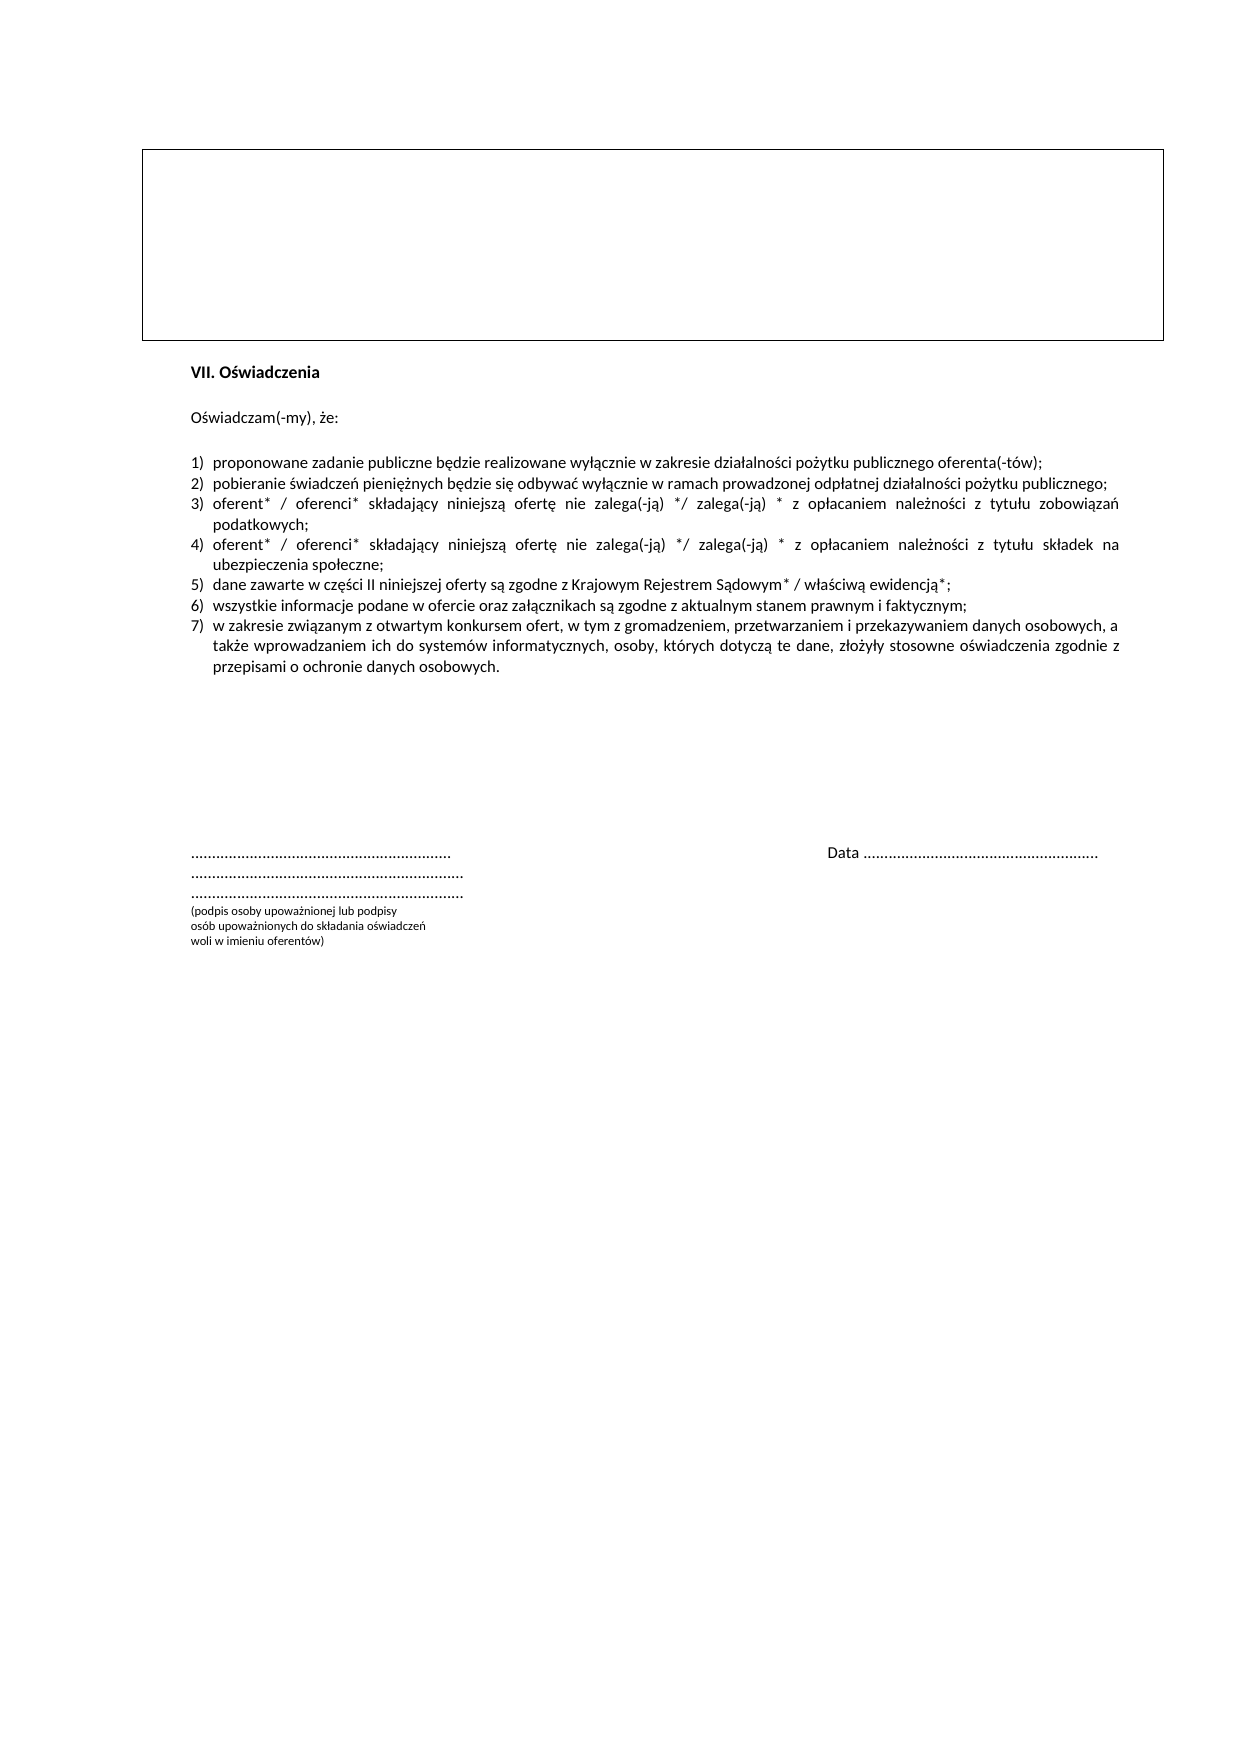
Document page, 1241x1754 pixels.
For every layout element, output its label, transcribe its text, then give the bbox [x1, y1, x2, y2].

text 5) dane zawarte w części II niniejszej oferty są zgodne z Krajowym Rejestrem Sądowym* / właściwą ewidencją*; [191, 575, 1120, 595]
text 6) wszystkie informacje podane w ofercie oraz załącznikach są zgodne z aktualnym stanem prawnym i faktycznym; [191, 595, 1120, 615]
text 3) oferent* / oferenci* składający niniejszą ofertę nie zalega(-ją) */ zalega(-ją) * z opłacaniem należności z tytułu zobowiązań podatkowych; [191, 493, 1120, 534]
text 7) w zakresie związanym z otwartym konkursem ofert, w tym z gromadzeniem, przetwarzaniem i przekazywaniem danych osobowych, a także wprowadzaniem ich do systemów informatycznych, osoby, których dotyczą te dane, złożyły stosowne oświadczenia zgodnie z przepisami o ochronie danych osobowych. [191, 615, 1120, 676]
text 1) proponowane zadanie publiczne będzie realizowane wyłącznie w zakresie działalności pożytku publicznego oferenta(-tów); [191, 453, 1120, 473]
text ................................................................. [191, 882, 1120, 903]
text 4) oferent* / oferenci* składający niniejszą ofertę nie zalega(-ją) */ zalega(-ją) * z opłacaniem należności z tytułu składek na ubezpieczenia społeczne; [191, 534, 1120, 575]
table_header [143, 150, 1163, 339]
text woli w imieniu oferentów) [191, 933, 1120, 949]
text (podpis osoby upoważnionej lub podpisy [191, 903, 1120, 918]
text .............................................................. Data ........................................................ [191, 842, 1120, 862]
text 2) pobieranie świadczeń pieniężnych będzie się odbywać wyłącznie w ramach prowadzonej odpłatnej działalności pożytku publicznego; [191, 473, 1120, 493]
text Oświadczam(-my), że: [191, 407, 1120, 428]
text VII. Oświadczenia [191, 361, 1120, 382]
text ................................................................. [191, 862, 1120, 882]
text osób upoważnionych do składania oświadczeń [191, 918, 1120, 933]
